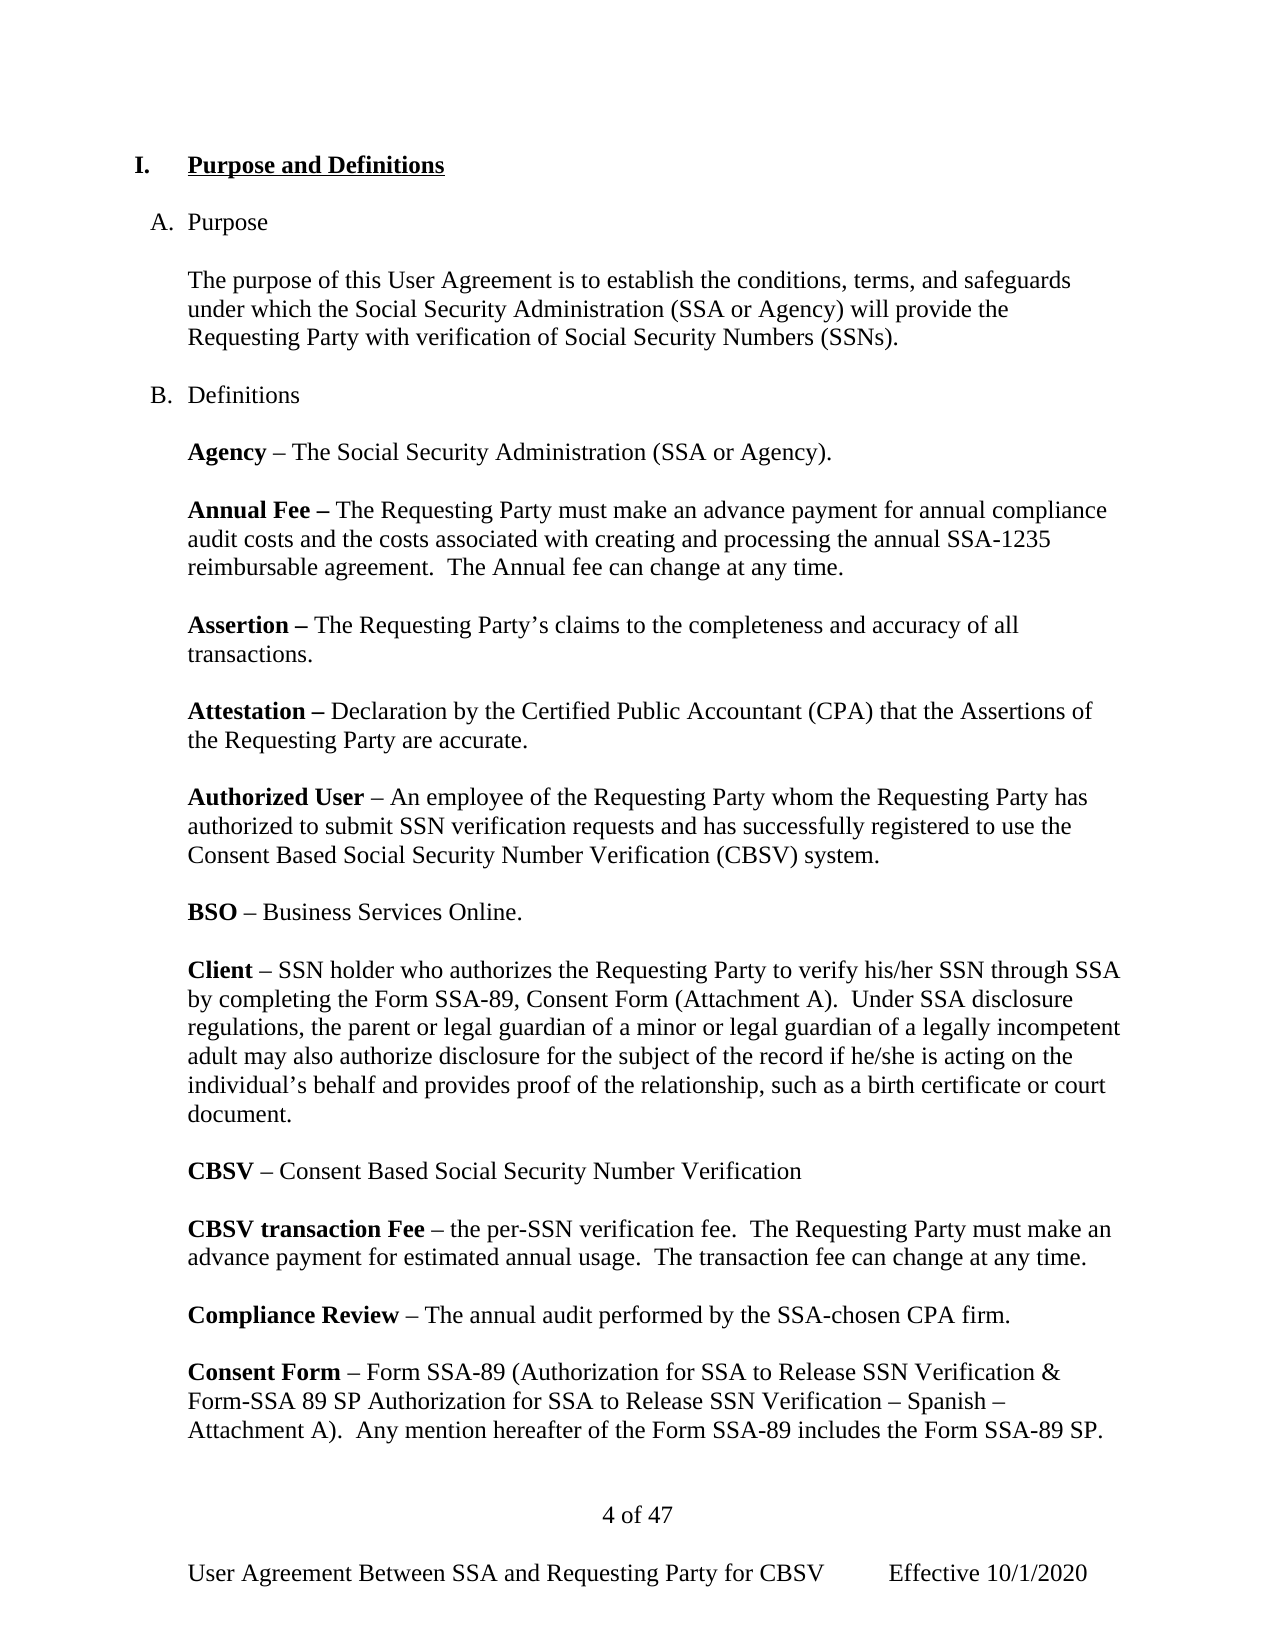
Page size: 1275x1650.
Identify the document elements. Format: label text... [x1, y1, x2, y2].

text Annual Fee – The Requesting Party must make an advance payment for annual compliance audit costs and the costs associated with creating and processing the annual SSA-1235 reimbursable agreement. The Annual fee can change at any time. [187, 495, 1125, 581]
subtitle Definitions [150, 380, 1125, 409]
text Authorized User – An employee of the Requesting Party whom the Requesting Party has authorized to submit SSN verification requests and has successfully registered to use the Consent Based Social Security Number Verification (CBSV) system. [187, 782, 1125, 869]
subtitle Purpose [150, 207, 1125, 236]
text BSO – Business Services Online. [187, 897, 1125, 926]
text Agency – The Social Security Administration (SSA or Agency). [187, 437, 1125, 466]
text The purpose of this User Agreement is to establish the conditions, terms, and safeguards under which the Social Security Administration (SSA or Agency) will provide the Requesting Party with verification of Social Security Numbers (SSNs). [187, 265, 1125, 351]
text Consent Form – Form SSA-89 (Authorization for SSA to Release SSN Verification & Form-SSA 89 SP Authorization for SSA to Release SSN Verification – Spanish – Attachment A). Any mention hereafter of the Form SSA-89 includes the Form SSA-89 SP. [187, 1357, 1125, 1444]
text Attestation – Declaration by the Certified Public Accountant (CPA) that the Assertions of the Requesting Party are accurate. [187, 696, 1125, 754]
text CBSV transaction Fee – the per-SSN verification fee. The Requesting Party must make an advance payment for estimated annual usage. The transaction fee can change at any time. [187, 1214, 1125, 1271]
text Client – SSN holder who authorizes the Requesting Party to verify his/her SSN through SSA by completing the Form SSA-89, Consent Form (Attachment A). Under SSA disclosure regulations, the parent or legal guardian of a minor or legal guardian of a legally incompetent adult may also authorize disclosure for the subject of the record if he/she is acting on the individual’s behalf and provides proof of the relationship, such as a birth certificate or court document. [187, 955, 1125, 1127]
text Compliance Review – The annual audit performed by the SSA-chosen CPA firm. [187, 1300, 1125, 1329]
text CBSV – Consent Based Social Security Number Verification [187, 1156, 1125, 1185]
text Assertion – The Requesting Party’s claims to the completeness and accuracy of all transactions. [187, 610, 1125, 667]
subtitle Purpose and Definitions [150, 150, 1125, 179]
